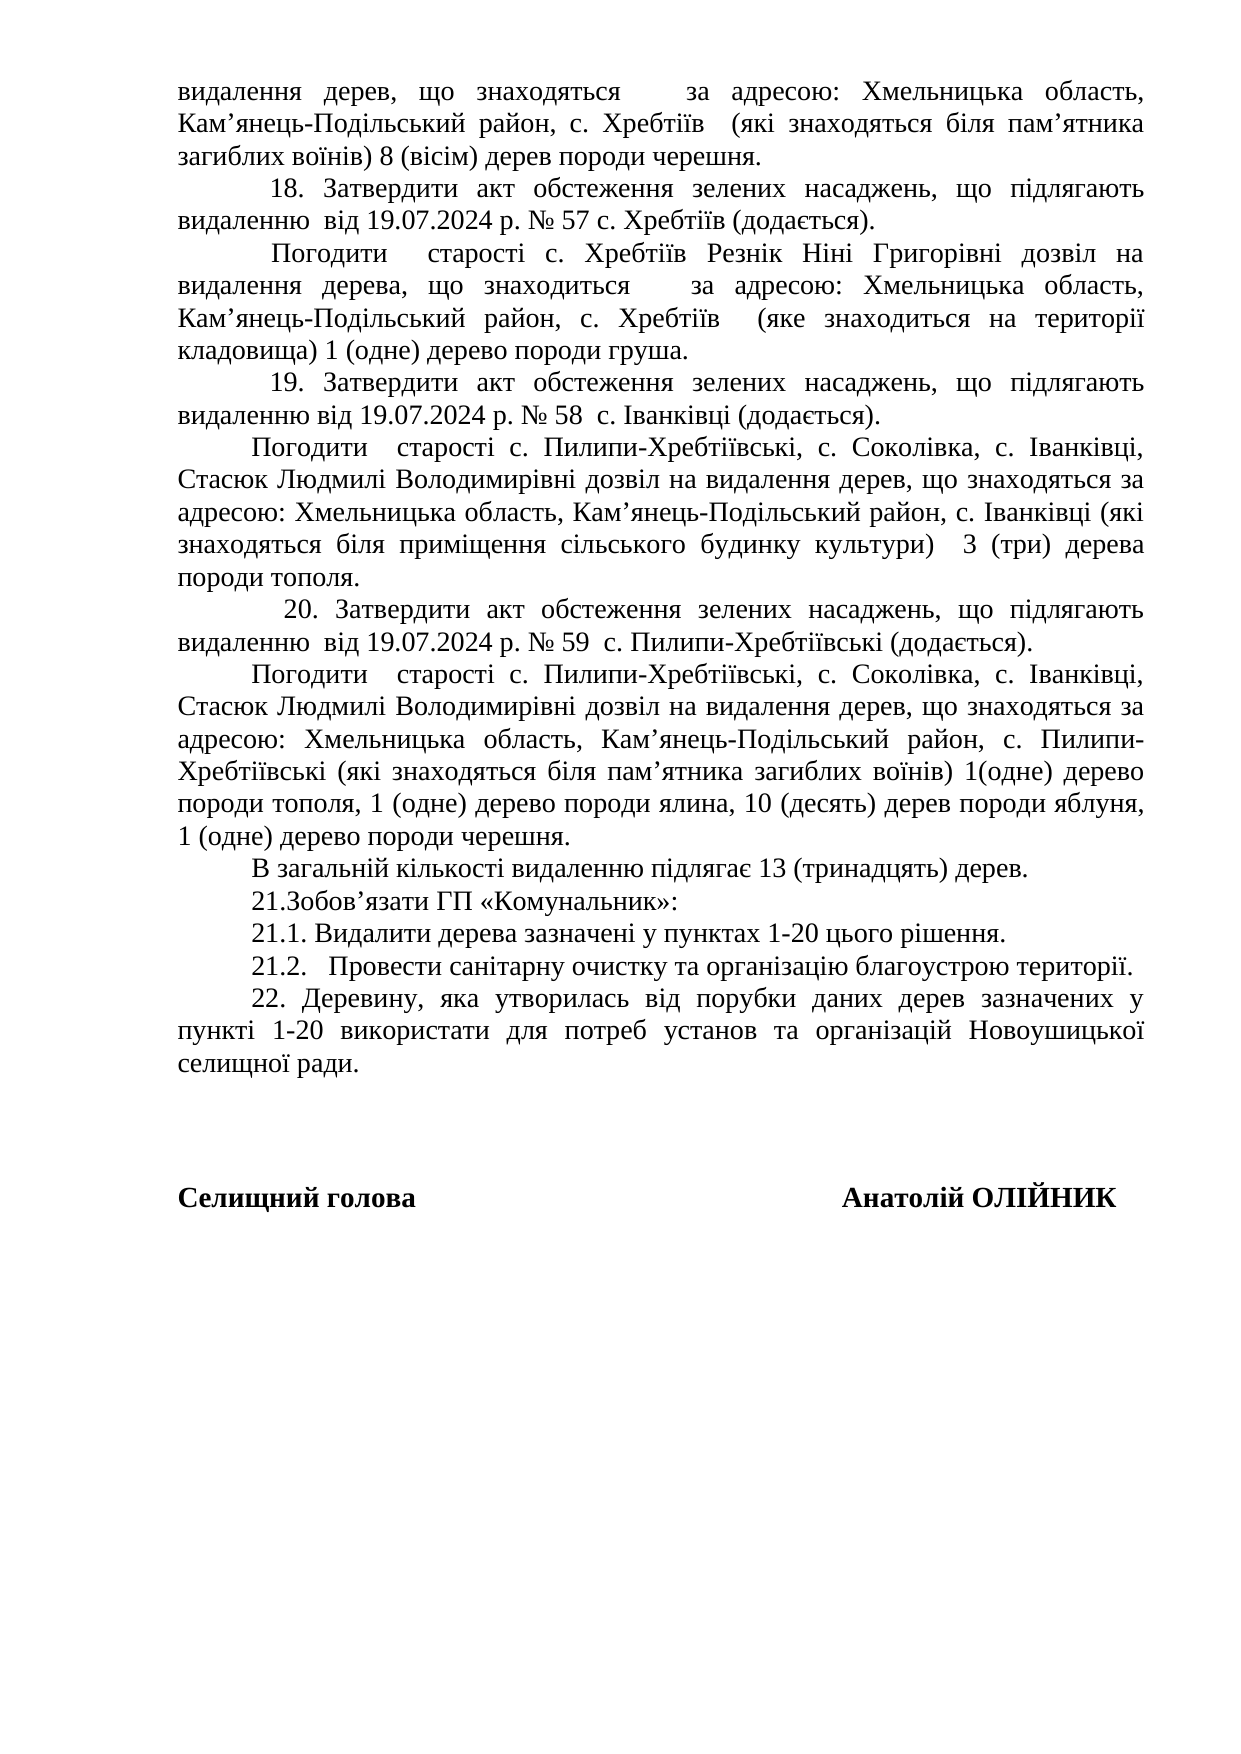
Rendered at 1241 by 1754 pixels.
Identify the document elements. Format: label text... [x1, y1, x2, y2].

text Погодити старості с. Хребтіїв Резнік Ніні Григорівні дозвіл на видалення дерева, що знаходиться за адресою: Хмельницька область, Кам’янець-Подільський район, с. Хребтіїв (яке знаходиться на території кладовища) 1 (одне) дерево породи груша. [177, 236, 1146, 365]
text 22. Деревину, яка утворилась від порубки даних дерев зазначених у пункті 1-20 використати для потреб установ та організацій Новоушицької селищної ради. [177, 981, 1146, 1078]
text 21.Зобов’язати ГП «Комунальник»: [177, 884, 1146, 916]
text Погодити старості с. Пилипи-Хребтіївські, с. Соколівка, с. Іванківці, Стасюк Людмилі Володимирівні дозвіл на видалення дерев, що знаходяться за адресою: Хмельницька область, Кам’янець-Подільський район, с. Іванківці (які знаходяться біля приміщення сільського будинку культури) 3 (три) дерева породи тополя. [177, 430, 1146, 592]
text Погодити старості с. Пилипи-Хребтіївські, с. Соколівка, с. Іванківці, Стасюк Людмилі Володимирівні дозвіл на видалення дерев, що знаходяться за адресою: Хмельницька область, Кам’янець-Подільський район, с. Пилипи-Хребтіївські (які знаходяться біля пам’ятника загиблих воїнів) 1(одне) дерево породи тополя, 1 (одне) дерево породи ялина, 10 (десять) дерев породи яблуня, 1 (одне) дерево породи черешня. [177, 657, 1146, 851]
text 21.1. Видалити дерева зазначені у пунктах 1-20 цього рішення. [177, 916, 1146, 948]
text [177, 74, 1146, 171]
text 21.2. Провести санітарну очистку та організацію благоустрою території. [177, 948, 1146, 981]
text В загальній кількості видаленню підлягає 13 (тринадцять) дерев. [177, 851, 1146, 884]
text 20. Затвердити акт обстеження зелених насаджень, що підлягають видаленню від 19.07.2024 р. № 59 с. Пилипи-Хребтіївські (додається). [177, 592, 1146, 657]
text Селищний голова Анатолій ОЛІЙНИК [177, 1180, 1152, 1214]
text 18. Затвердити акт обстеження зелених насаджень, що підлягають видаленню від 19.07.2024 р. № 57 с. Хребтіїв (додається). [177, 171, 1146, 236]
text 19. Затвердити акт обстеження зелених насаджень, що підлягають видаленню від 19.07.2024 р. № 58 с. Іванківці (додається). [177, 365, 1146, 430]
